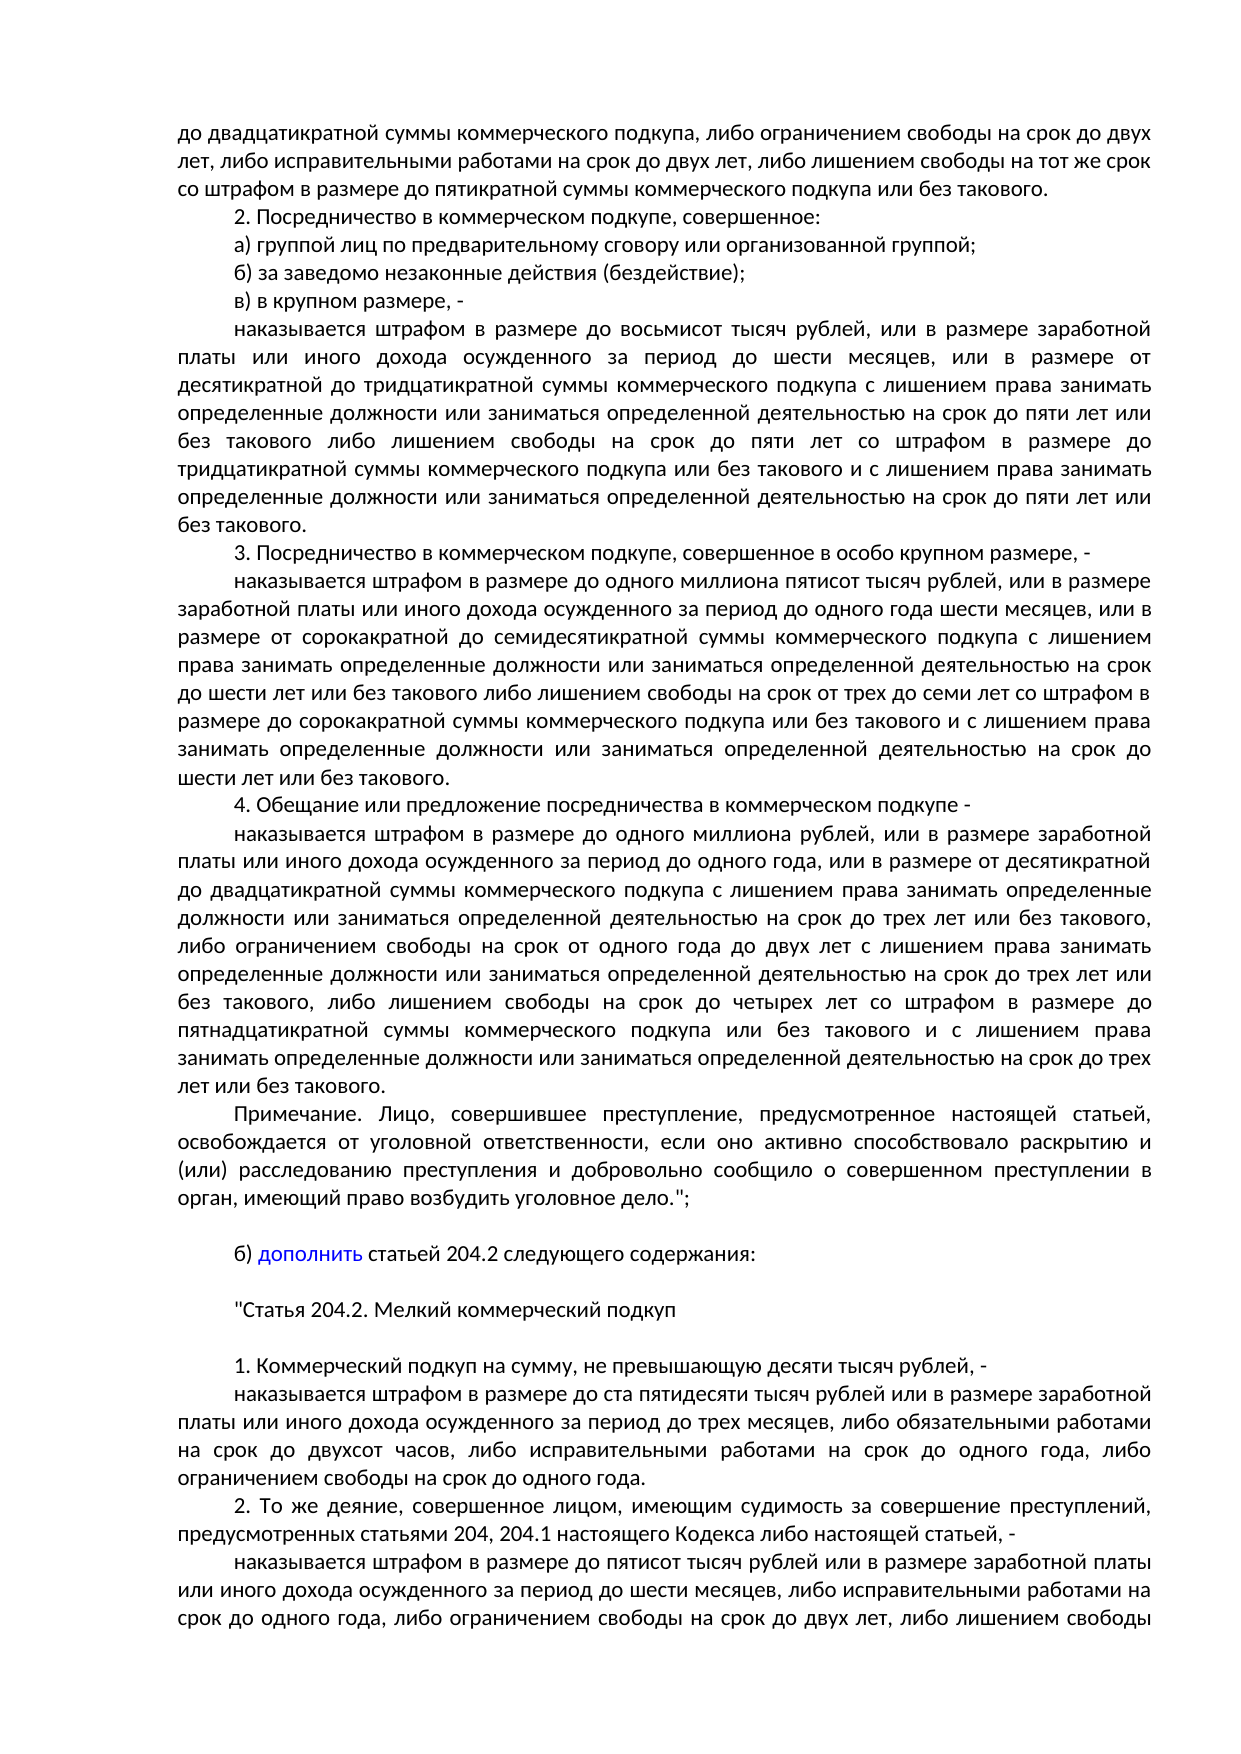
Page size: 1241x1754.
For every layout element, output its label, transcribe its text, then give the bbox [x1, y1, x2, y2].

text б) за заведомо незаконные действия (бездействие); [177, 258, 1152, 286]
text в) в крупном размере, - [177, 286, 1152, 314]
text 3. Посредничество в коммерческом подкупе, совершенное в особо крупном размере, - [177, 538, 1152, 566]
text наказывается штрафом в размере до ста пятидесяти тысяч рублей или в размере заработной платы или иного дохода осужденного за период до трех месяцев, либо обязательными работами на срок до двухсот часов, либо исправительными работами на срок до одного года, либо ограничением свободы на срок до одного года. [177, 1379, 1152, 1491]
text "Статья 204.2. Мелкий коммерческий подкуп [177, 1295, 1152, 1323]
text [177, 118, 1152, 202]
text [177, 1547, 1152, 1631]
text наказывается штрафом в размере до одного миллиона пятисот тысяч рублей, или в размере заработной платы или иного дохода осужденного за период до одного года шести месяцев, или в размере от сорокакратной до семидесятикратной суммы коммерческого подкупа с лишением права занимать определенные должности или заниматься определенной деятельностью на срок до шести лет или без такового либо лишением свободы на срок от трех до семи лет со штрафом в размере до сорокакратной суммы коммерческого подкупа или без такового и с лишением права занимать определенные должности или заниматься определенной деятельностью на срок до шести лет или без такового. [177, 566, 1152, 791]
text 4. Обещание или предложение посредничества в коммерческом подкупе - [177, 791, 1152, 819]
text Примечание. Лицо, совершившее преступление, предусмотренное настоящей статьей, освобождается от уголовной ответственности, если оно активно способствовало раскрытию и (или) расследованию преступления и добровольно сообщило о совершенном преступлении в орган, имеющий право возбудить уголовное дело."; [177, 1099, 1152, 1211]
text наказывается штрафом в размере до одного миллиона рублей, или в размере заработной платы или иного дохода осужденного за период до одного года, или в размере от десятикратной до двадцатикратной суммы коммерческого подкупа с лишением права занимать определенные должности или заниматься определенной деятельностью на срок до трех лет или без такового, либо ограничением свободы на срок от одного года до двух лет с лишением права занимать определенные должности или заниматься определенной деятельностью на срок до трех лет или без такового, либо лишением свободы на срок до четырех лет со штрафом в размере до пятнадцатикратной суммы коммерческого подкупа или без такового и с лишением права занимать определенные должности или заниматься определенной деятельностью на срок до трех лет или без такового. [177, 819, 1152, 1099]
text 2. Посредничество в коммерческом подкупе, совершенное: [177, 202, 1152, 230]
text наказывается штрафом в размере до восьмисот тысяч рублей, или в размере заработной платы или иного дохода осужденного за период до шести месяцев, или в размере от десятикратной до тридцатикратной суммы коммерческого подкупа с лишением права занимать определенные должности или заниматься определенной деятельностью на срок до пяти лет или без такового либо лишением свободы на срок до пяти лет со штрафом в размере до тридцатикратной суммы коммерческого подкупа или без такового и с лишением права занимать определенные должности или заниматься определенной деятельностью на срок до пяти лет или без такового. [177, 314, 1152, 538]
text б) дополнить статьей 204.2 следующего содержания: [177, 1239, 1152, 1267]
text 1. Коммерческий подкуп на сумму, не превышающую десяти тысяч рублей, - [177, 1351, 1152, 1379]
text 2. То же деяние, совершенное лицом, имеющим судимость за совершение преступлений, предусмотренных статьями 204, 204.1 настоящего Кодекса либо настоящей статьей, - [177, 1491, 1152, 1547]
text а) группой лиц по предварительному сговору или организованной группой; [177, 230, 1152, 258]
